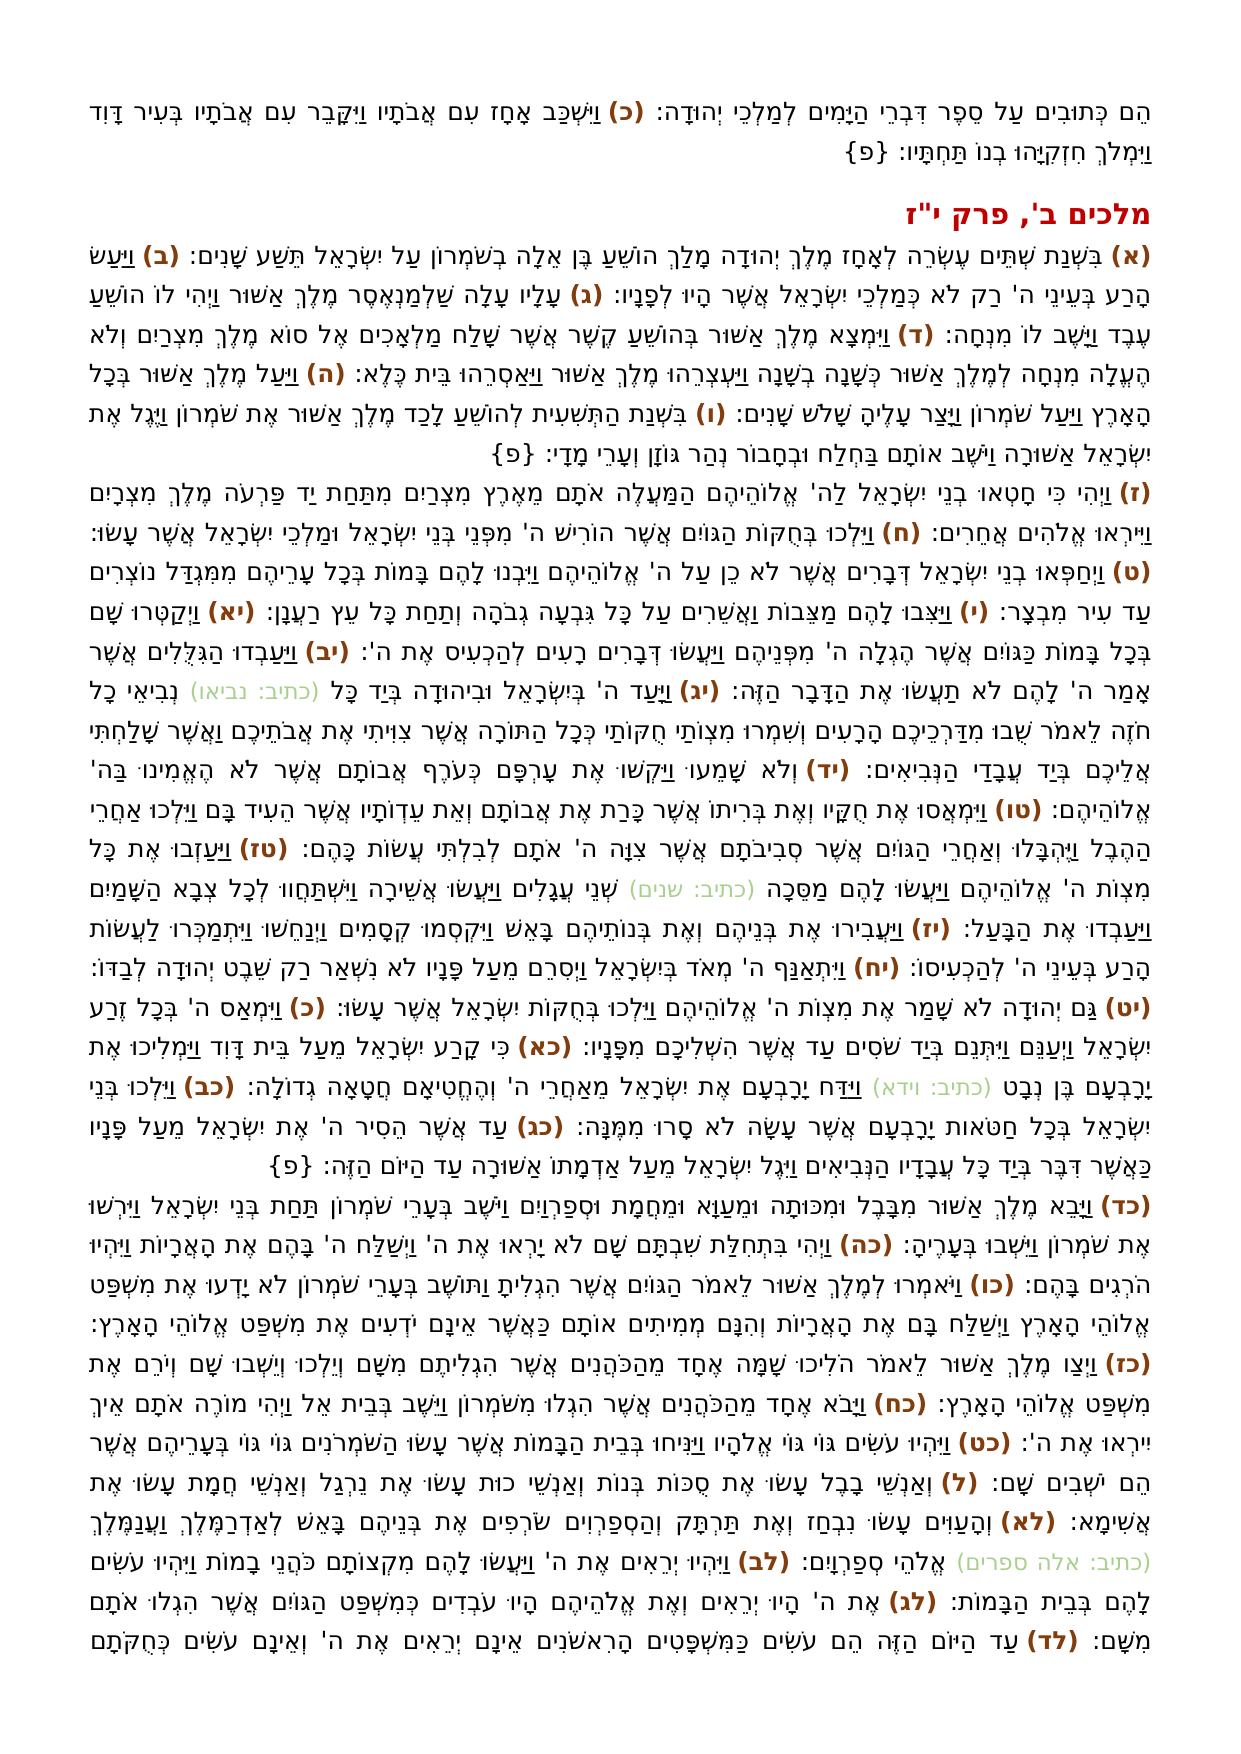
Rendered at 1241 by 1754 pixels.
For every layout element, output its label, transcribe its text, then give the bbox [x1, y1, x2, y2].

text (ז) וַיְהִי כִּי חָטְאוּ בְנֵי יִשְׂרָאֵל לַה' אֱלוֹהֵיהֶם הַמַּעֲלֶה אֹתָם מֵאֶרֶץ מִצְרַיִם מִתַּחַת יַד פַּרְעֹה מֶלֶךְ מִצְרָיִם וַיִּירְאוּ אֱלֹהִים אֲחֵרִים: (ח) וַיֵּלְכוּ בְּחֻקּוֹת הַגּוֹיִם אֲשֶׁר הוֹרִישׁ ה' מִפְּנֵי בְּנֵי יִשְׂרָאֵל וּמַלְכֵי יִשְׂרָאֵל אֲשֶׁר עָשׂוּ: (ט) וַיְחַפְּאוּ בְנֵי יִשְׂרָאֵל דְּבָרִים אֲשֶׁר לֹא כֵן עַל ה' אֱלוֹהֵיהֶם וַיִּבְנוּ לָהֶם בָּמוֹת בְּכָל עָרֵיהֶם מִמִּגְדַּל נוֹצְרִים עַד עִיר מִבְצָר: (י) וַיַּצִּבוּ לָהֶם מַצֵּבוֹת וַאֲשֵׁרִים עַל כָּל גִּבְעָה גְבֹהָה וְתַחַת כָּל עֵץ רַעֲנָן: (יא) וַיְקַטְּרוּ שָׁם בְּכָל בָּמוֹת כַּגּוֹיִם אֲשֶׁר הֶגְלָה ה' מִפְּנֵיהֶם וַיַּעֲשׂוּ דְּבָרִים רָעִים לְהַכְעִיס אֶת ה': (יב) וַיַּעַבְדוּ הַגִּלֻּלִים אֲשֶׁר אָמַר ה' לָהֶם לֹא תַעֲשׂוּ אֶת הַדָּבָר הַזֶּה: (יג) וַיָּעַד ה' בְּיִשְׂרָאֵל וּבִיהוּדָה בְּיַד כָּל (כתיב: נביאו) נְבִיאֵי כָל חֹזֶה לֵאמֹר שֻׁבוּ מִדַּרְכֵיכֶם הָרָעִים וְשִׁמְרוּ מִצְוֹתַי חֻקּוֹתַי כְּכָל הַתּוֹרָה אֲשֶׁר צִוִּיתִי אֶת אֲבֹתֵיכֶם וַאֲשֶׁר שָׁלַחְתִּי אֲלֵיכֶם בְּיַד עֲבָדַי הַנְּבִיאִים: (יד) וְלֹא שָׁמֵעוּ וַיַּקְשׁוּ אֶת עָרְפָּם כְּעֹרֶף אֲבוֹתָם אֲשֶׁר לֹא הֶאֱמִינוּ בַּה' אֱלוֹהֵיהֶם: (טו) וַיִּמְאֲסוּ אֶת חֻקָּיו וְאֶת בְּרִיתוֹ אֲשֶׁר כָּרַת אֶת אֲבוֹתָם וְאֵת עֵדְוֹתָיו אֲשֶׁר הֵעִיד בָּם וַיֵּלְכוּ אַחֲרֵי הַהֶבֶל וַיֶּהְבָּלוּ וְאַחֲרֵי הַגּוֹיִם אֲשֶׁר סְבִיבֹתָם אֲשֶׁר צִוָּה ה' אֹתָם לְבִלְתִּי עֲשׂוֹת כָּהֶם: (טז) וַיַּעַזְבוּ אֶת כָּל מִצְוֹת ה' אֱלוֹהֵיהֶם וַיַּעֲשׂוּ לָהֶם מַסֵּכָה (כתיב: שנים) שְׁנֵי עֲגָלִים וַיַּעֲשׂוּ אֲשֵׁירָה וַיִּשְׁתַּחֲווּ לְכָל צְבָא הַשָּׁמַיִם וַיַּעַבְדוּ אֶת הַבָּעַל: (יז) וַיַּעֲבִירוּ אֶת בְּנֵיהֶם וְאֶת בְּנוֹתֵיהֶם בָּאֵשׁ וַיִּקְסְמוּ קְסָמִים וַיְנַחֵשׁוּ וַיִּתְמַכְּרוּ לַעֲשׂוֹת הָרַע בְּעֵינֵי ה' לְהַכְעִיסוֹ: (יח) וַיִּתְאַנַּף ה' מְאֹד בְּיִשְׂרָאֵל וַיְסִרֵם מֵעַל פָּנָיו לֹא נִשְׁאַר רַק שֵׁבֶט יְהוּדָה לְבַדּוֹ: (יט) גַּם יְהוּדָה לֹא שָׁמַר אֶת מִצְוֹת ה' אֱלוֹהֵיהֶם וַיֵּלְכוּ בְּחֻקּוֹת יִשְׂרָאֵל אֲשֶׁר עָשׂוּ: (כ) וַיִּמְאַס ה' בְּכָל זֶרַע יִשְׂרָאֵל וַיְעַנֵּם וַיִּתְּנֵם בְּיַד שֹׁסִים עַד אֲשֶׁר הִשְׁלִיכָם מִפָּנָיו: (כא) כִּי קָרַע יִשְׂרָאֵל מֵעַל בֵּית דָּוִד וַיַּמְלִיכוּ אֶת יָרָבְעָם בֶּן נְבָט (כתיב: וידא) וַיַּדַּח יָרָבְעָם אֶת יִשְׂרָאֵל מֵאַחֲרֵי ה' וְהֶחֱטִיאָם חֲטָאָה גְדוֹלָה: (כב) וַיֵּלְכוּ בְּנֵי יִשְׂרָאֵל בְּכָל חַטֹּאות יָרָבְעָם אֲשֶׁר עָשָׂה לֹא סָרוּ מִמֶּנָּה: (כג) עַד אֲשֶׁר הֵסִיר ה' אֶת יִשְׂרָאֵל מֵעַל פָּנָיו כַּאֲשֶׁר דִּבֶּר בְּיַד כָּל עֲבָדָיו הַנְּבִיאִים וַיִּגֶל יִשְׂרָאֵל מֵעַל אַדְמָתוֹ אַשּׁוּרָה עַד הַיּוֹם הַזֶּה: {פ} [89, 470, 1152, 1182]
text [89, 1182, 1152, 1657]
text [89, 89, 1152, 168]
text מלכים ב', פרק י"ז [89, 193, 1152, 232]
text (א) בִּשְׁנַת שְׁתֵּים עֶשְׂרֵה לְאָחָז מֶלֶךְ יְהוּדָה מָלַךְ הוֹשֵׁעַ בֶּן אֵלָה בְשֹׁמְרוֹן עַל יִשְׂרָאֵל תֵּשַׁע שָׁנִים: (ב) וַיַּעַשׂ הָרַע בְּעֵינֵי ה' רַק לֹא כְּמַלְכֵי יִשְׂרָאֵל אֲשֶׁר הָיוּ לְפָנָיו: (ג) עָלָיו עָלָה שַׁלְמַנְאֶסֶר מֶלֶךְ אַשּׁוּר וַיְהִי לוֹ הוֹשֵׁעַ עֶבֶד וַיָּשֶׁב לוֹ מִנְחָה: (ד) וַיִּמְצָא מֶלֶךְ אַשּׁוּר בְּהוֹשֵׁעַ קֶשֶׁר אֲשֶׁר שָׁלַח מַלְאָכִים אֶל סוֹא מֶלֶךְ מִצְרַיִם וְלֹא הֶעֱלָה מִנְחָה לְמֶלֶךְ אַשּׁוּר כְּשָׁנָה בְשָׁנָה וַיַּעְצְרֵהוּ מֶלֶךְ אַשּׁוּר וַיַּאַסְרֵהוּ בֵּית כֶּלֶא: (ה) וַיַּעַל מֶלֶךְ אַשּׁוּר בְּכָל הָאָרֶץ וַיַּעַל שֹׁמְרוֹן וַיָּצַר עָלֶיהָ שָׁלֹשׁ שָׁנִים: (ו) בִּשְׁנַת הַתְּשִׁעִית לְהוֹשֵׁעַ לָכַד מֶלֶךְ אַשּׁוּר אֶת שֹׁמְרוֹן וַיֶּגֶל אֶת יִשְׂרָאֵל אַשּׁוּרָה וַיֹּשֶׁב אוֹתָם בַּחְלַח וּבְחָבוֹר נְהַר גּוֹזָן וְעָרֵי מָדָי: {פ} [89, 232, 1152, 470]
